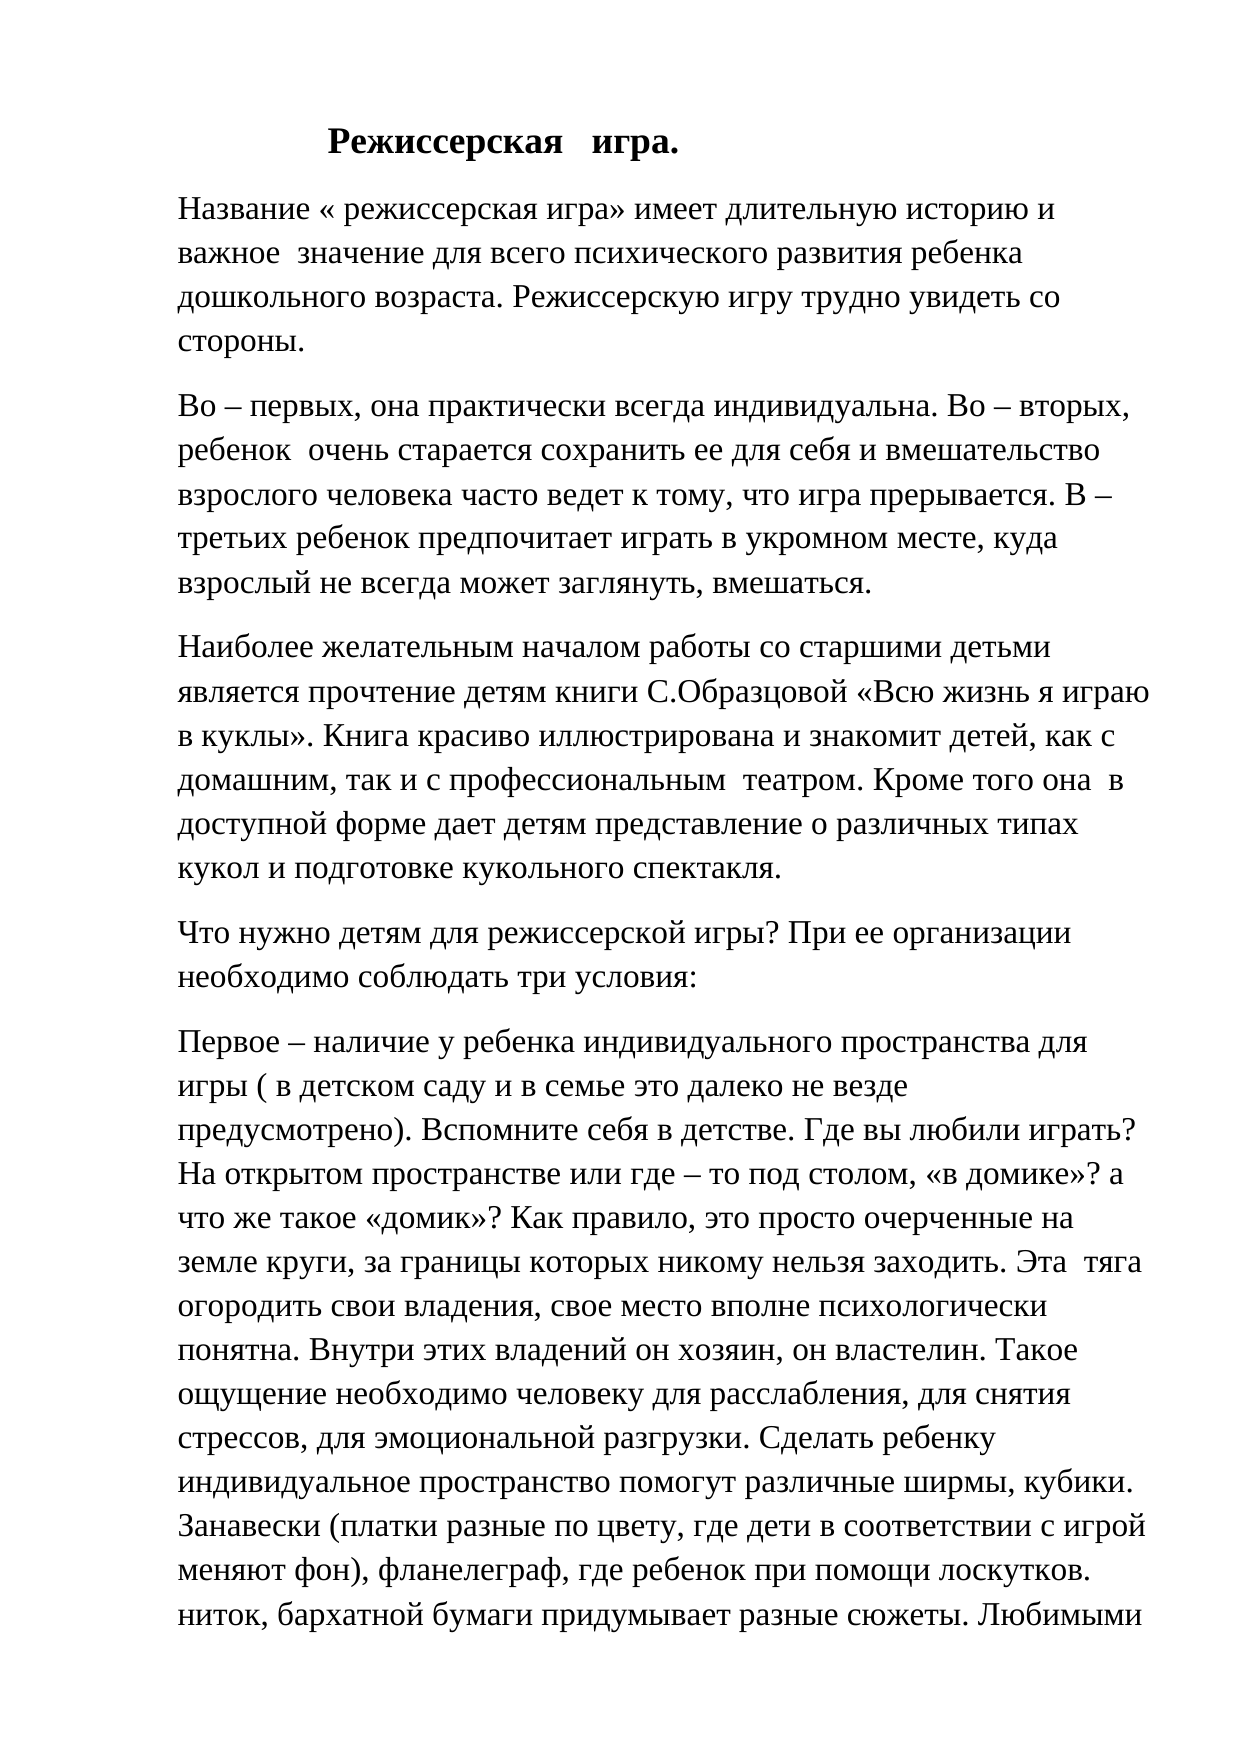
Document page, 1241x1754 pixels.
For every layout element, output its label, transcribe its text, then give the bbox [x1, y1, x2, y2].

text Наиболее желательным началом работы со старшими детьми является прочтение детям книги С.Образцовой «Всю жизнь я играю в куклы». Книга красиво иллюстрирована и знакомит детей, как с домашним, так и с профессиональным театром. Кроме того она в доступной форме дает детям представление о различных типах кукол и подготовке кукольного спектакля. [177, 627, 1152, 885]
text Режиссерская игра. [177, 118, 1152, 161]
text Название « режиссерская игра» имеет длительную историю и важное значение для всего психического развития ребенка дошкольного возраста. Режиссерскую игру трудно увидеть со стороны. [177, 188, 1152, 359]
text Во – первых, она практически всегда индивидуальна. Во – вторых, ребенок очень старается сохранить ее для себя и вмешательство взрослого человека часто ведет к тому, что игра прерывается. В – третьих ребенок предпочитает играть в укромном месте, куда взрослый не всегда может заглянуть, вмешаться. [177, 386, 1152, 600]
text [177, 1021, 1152, 1632]
text Что нужно детям для режиссерской игры? При ее организации необходимо соблюдать три условия: [177, 912, 1152, 994]
